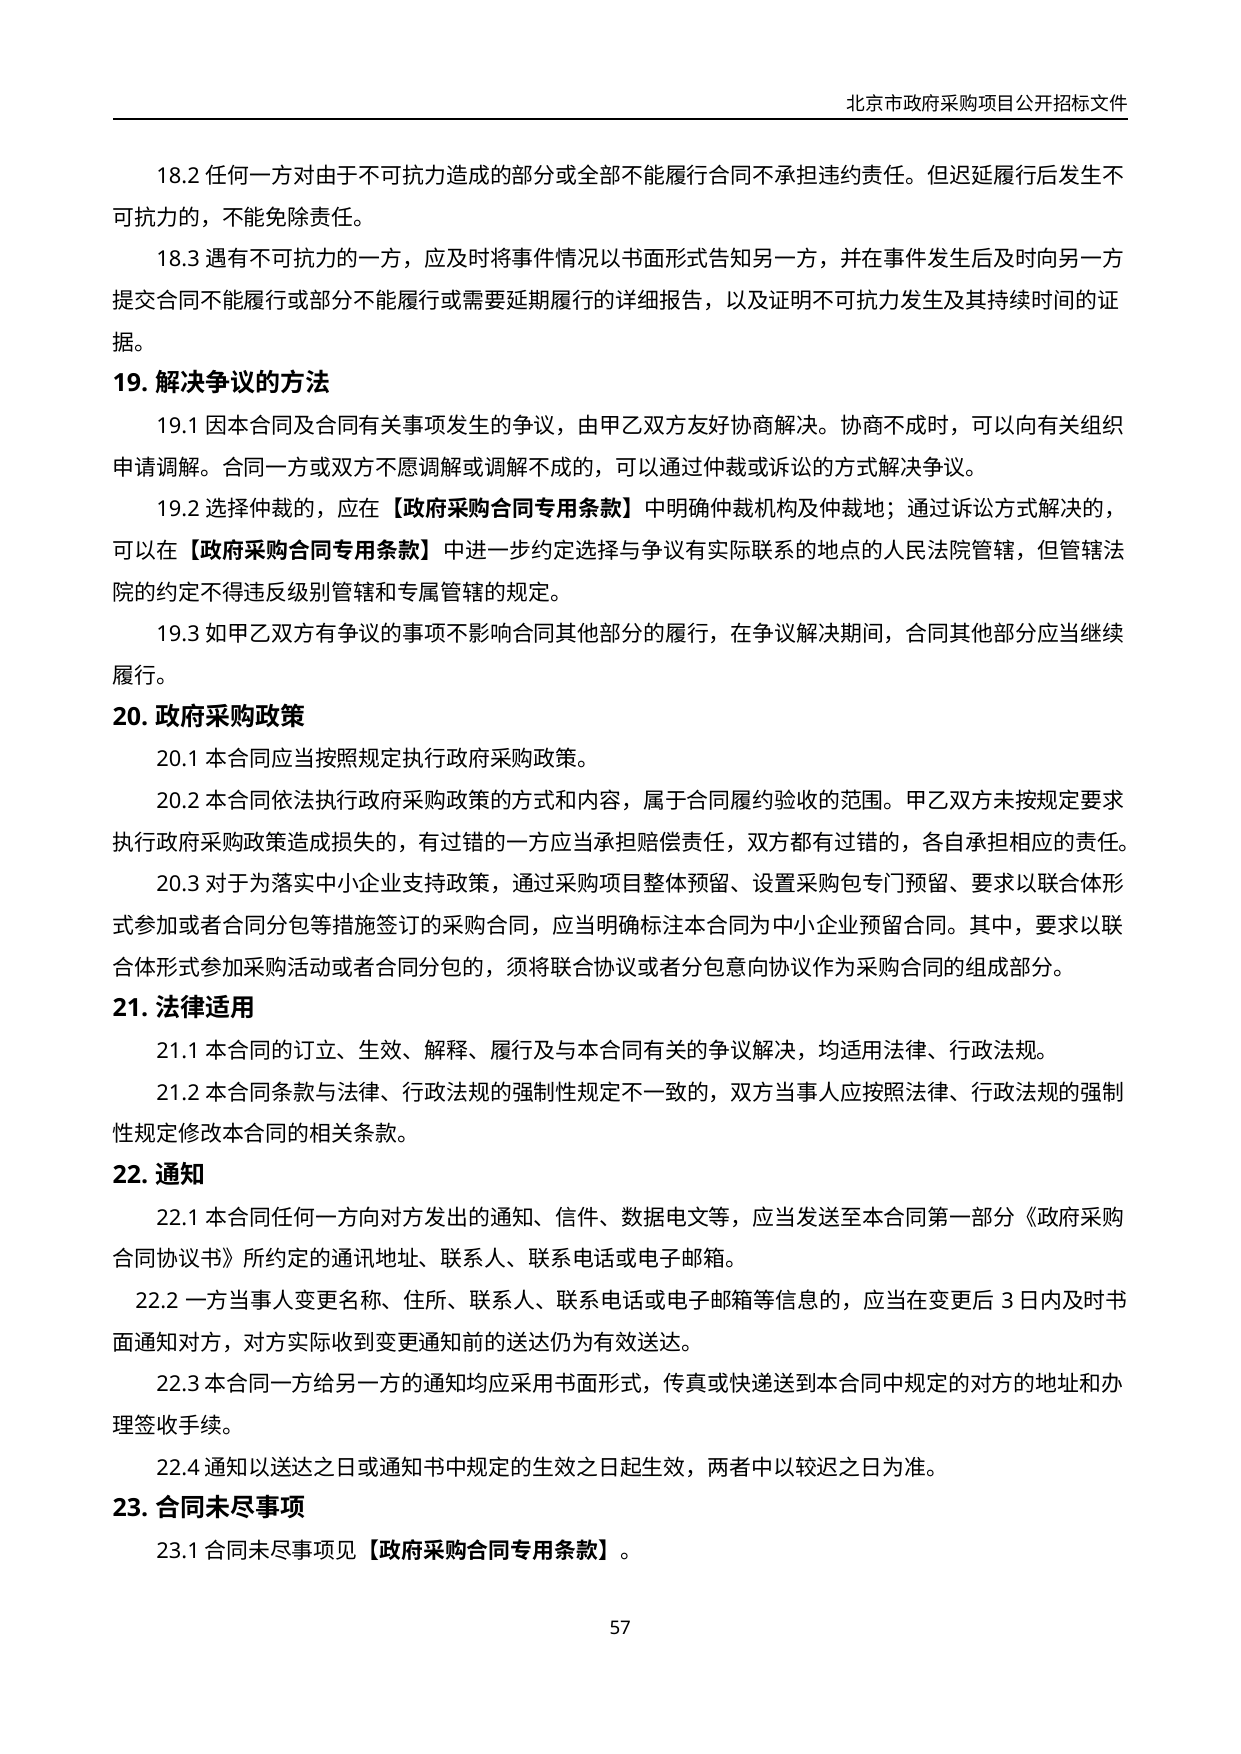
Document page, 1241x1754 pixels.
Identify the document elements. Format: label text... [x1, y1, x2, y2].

list 合同未尽事项 [112, 1483, 1128, 1525]
text 20.1 本合同应当按照规定执行政府采购政策。 [112, 733, 1128, 775]
text 22.1 本合同任何一方向对方发出的通知、信件、数据电文等，应当发送至本合同第一部分《政府采购合同协议书》所约定的通讯地址、联系人、联系电话或电子邮箱。 [112, 1192, 1128, 1275]
text 18.3 遇有不可抗力的一方，应及时将事件情况以书面形式告知另一方，并在事件发生后及时向另一方提交合同不能履行或部分不能履行或需要延期履行的详细报告，以及证明不可抗力发生及其持续时间的证据。 [112, 233, 1128, 358]
text 22.3本合同一方给另一方的通知均应采用书面形式，传真或快递送到本合同中规定的对方的地址和办理签收手续。 [112, 1358, 1128, 1442]
text 23.1合同未尽事项见【政府采购合同专用条款】。 [112, 1525, 1128, 1567]
text 20.3 对于为落实中小企业支持政策，通过采购项目整体预留、设置采购包专门预留、要求以联合体形式参加或者合同分包等措施签订的采购合同，应当明确标注本合同为中小企业预留合同。其中，要求以联合体形式参加采购活动或者合同分包的，须将联合协议或者分包意向协议作为采购合同的组成部分。 [112, 858, 1128, 983]
text 19.3 如甲乙双方有争议的事项不影响合同其他部分的履行，在争议解决期间，合同其他部分应当继续履行。 [112, 608, 1128, 692]
text 22.4通知以送达之日或通知书中规定的生效之日起生效，两者中以较迟之日为准。 [112, 1442, 1128, 1483]
text 21.2 本合同条款与法律、行政法规的强制性规定不一致的，双方当事人应按照法律、行政法规的强制性规定修改本合同的相关条款。 [112, 1067, 1128, 1150]
text 19.1 因本合同及合同有关事项发生的争议，由甲乙双方友好协商解决。协商不成时，可以向有关组织申请调解。合同一方或双方不愿调解或调解不成的，可以通过仲裁或诉讼的方式解决争议。 [112, 400, 1128, 483]
text 21. 法律适用 [112, 983, 1128, 1025]
text 20.2 本合同依法执行政府采购政策的方式和内容，属于合同履约验收的范围。甲乙双方未按规定要求执行政府采购政策造成损失的，有过错的一方应当承担赔偿责任，双方都有过错的，各自承担相应的责任。 [112, 775, 1128, 858]
text 19. 解决争议的方法 [112, 358, 1128, 400]
text 19.2 选择仲裁的，应在【政府采购合同专用条款】中明确仲裁机构及仲裁地；通过诉讼方式解决的，可以在【政府采购合同专用条款】中进一步约定选择与争议有实际联系的地点的人民法院管辖，但管辖法院的约定不得违反级别管辖和专属管辖的规定。 [112, 483, 1128, 608]
text 18.2 任何一方对由于不可抗力造成的部分或全部不能履行合同不承担违约责任。但迟延履行后发生不可抗力的，不能免除责任。 [112, 150, 1128, 233]
text 20. 政府采购政策 [112, 692, 1128, 733]
text 22. 通知 [112, 1150, 1128, 1192]
text 22.2 一方当事人变更名称、住所、联系人、联系电话或电子邮箱等信息的，应当在变更后3日内及时书面通知对方，对方实际收到变更通知前的送达仍为有效送达。 [112, 1275, 1128, 1358]
text 21.1 本合同的订立、生效、解释、履行及与本合同有关的争议解决，均适用法律、行政法规。 [112, 1025, 1128, 1067]
